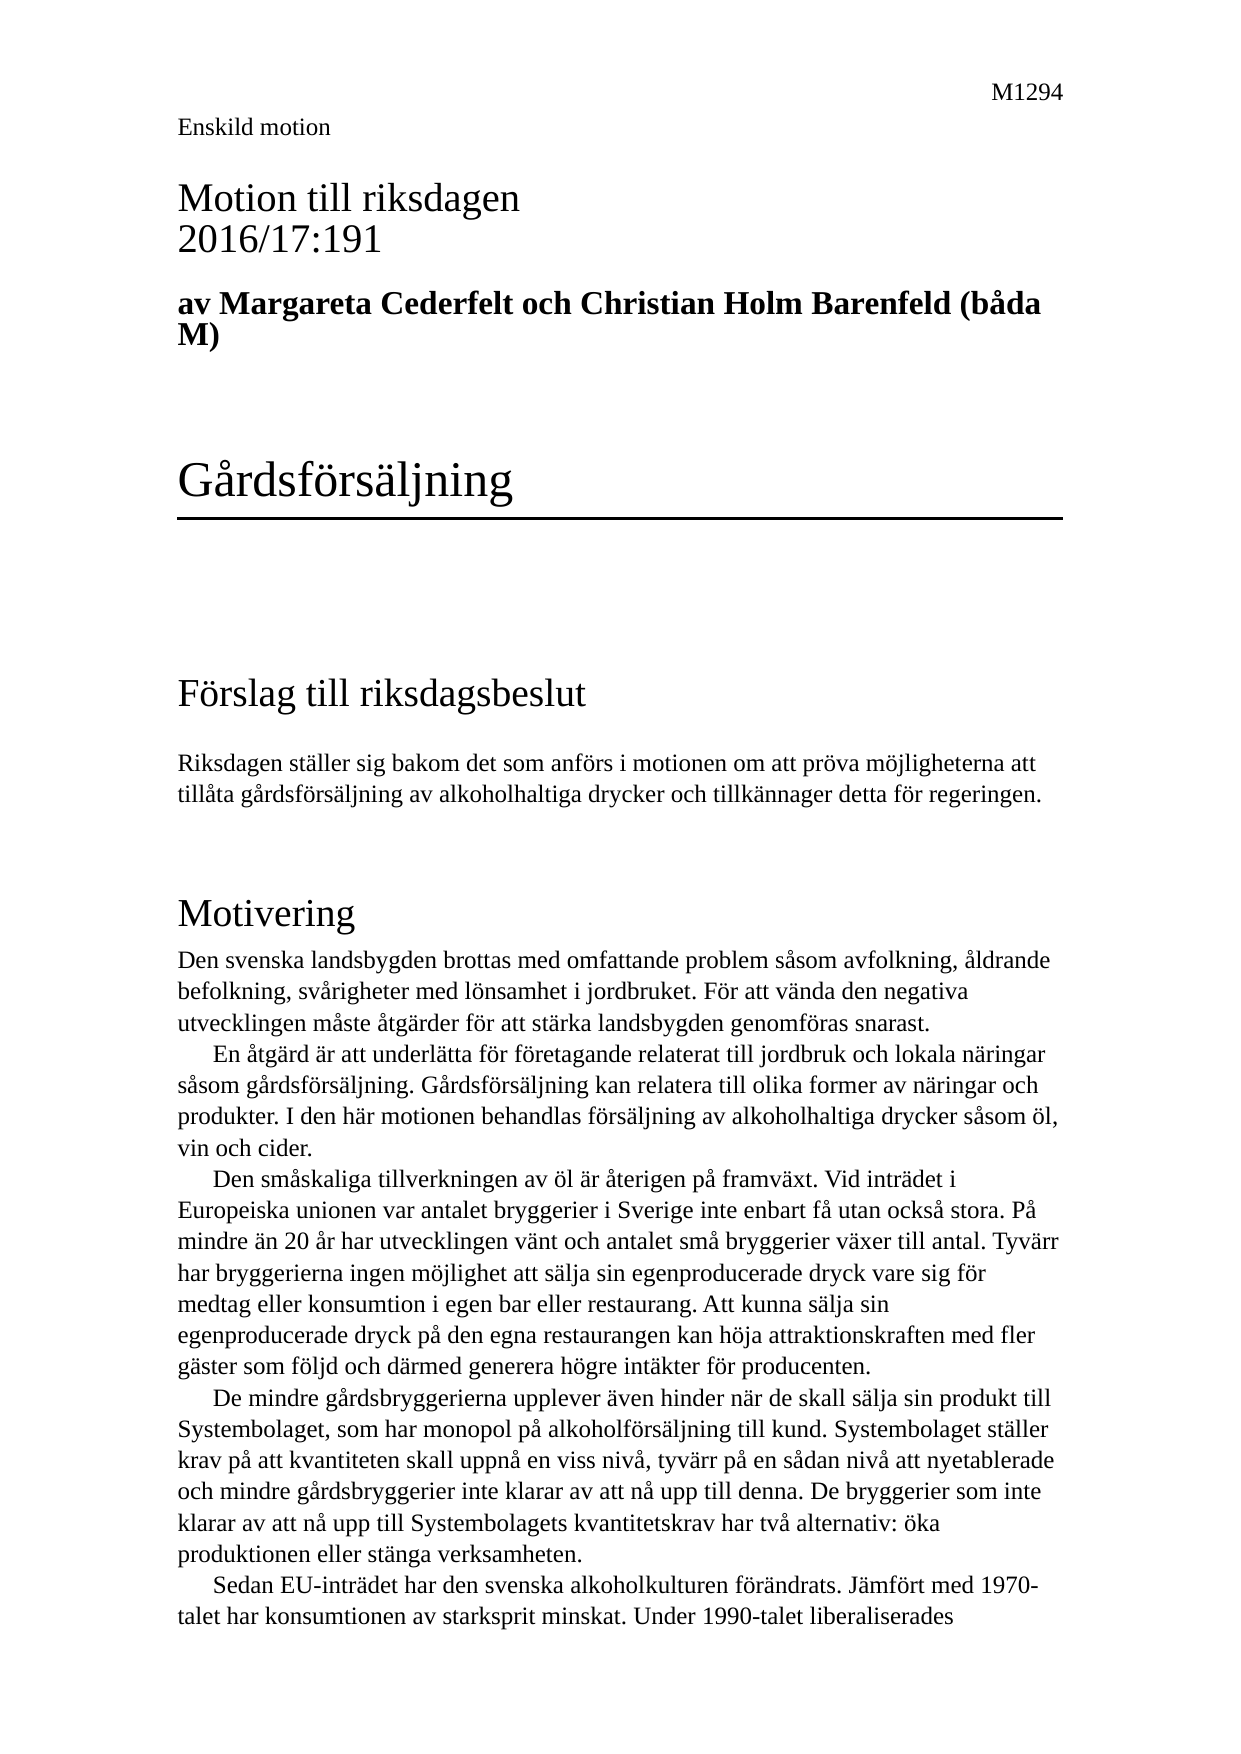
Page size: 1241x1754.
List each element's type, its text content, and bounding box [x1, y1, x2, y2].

text Den svenska landsbygden brottas med omfattande problem såsom avfolkning, åldrande befolkning, svårigheter med lönsamhet i jordbruket. För att vända den negativa utvecklingen måste åtgärder för att stärka landsbygden genomföras snarast. [177, 943, 1063, 1036]
text De mindre gårdsbryggerierna upplever även hinder när de skall sälja sin produkt till Systembolaget, som har monopol på alkoholförsäljning till kund. Systembolaget ställer krav på att kvantiteten skall uppnå en viss nivå, tyvärr på en sådan nivå att nyetablerade och mindre gårdsbryggerier inte klarar av att nå upp till denna. De bryggerier som inte klarar av att nå upp till Systembolagets kvantitetskrav har två alternativ: öka produktionen eller stänga verksamheten. [177, 1380, 1063, 1568]
text En åtgärd är att underlätta för företagande relaterat till jordbruk och lokala näringar såsom gårdsförsäljning. Gårdsförsäljning kan relatera till olika former av näringar och produkter. I den här motionen behandlas försäljning av alkoholhaltiga drycker såsom öl, vin och cider. [177, 1036, 1063, 1161]
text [177, 1568, 1063, 1630]
text Den småskaliga tillverkningen av öl är återigen på framväxt. Vid inträdet i Europeiska unionen var antalet bryggerier i Sverige inte enbart få utan också stora. På mindre än 20 år har utvecklingen vänt och antalet små bryggerier växer till antal. Tyvärr har bryggerierna ingen möjlighet att sälja sin egenproducerade dryck vare sig för medtag eller konsumtion i egen bar eller restaurang. Att kunna sälja sin egenproducerade dryck på den egna restaurangen kan höja attraktionskraften med fler gäster som följd och därmed generera högre intäkter för producenten. [177, 1161, 1063, 1380]
subtitle Motivering [177, 894, 1063, 934]
